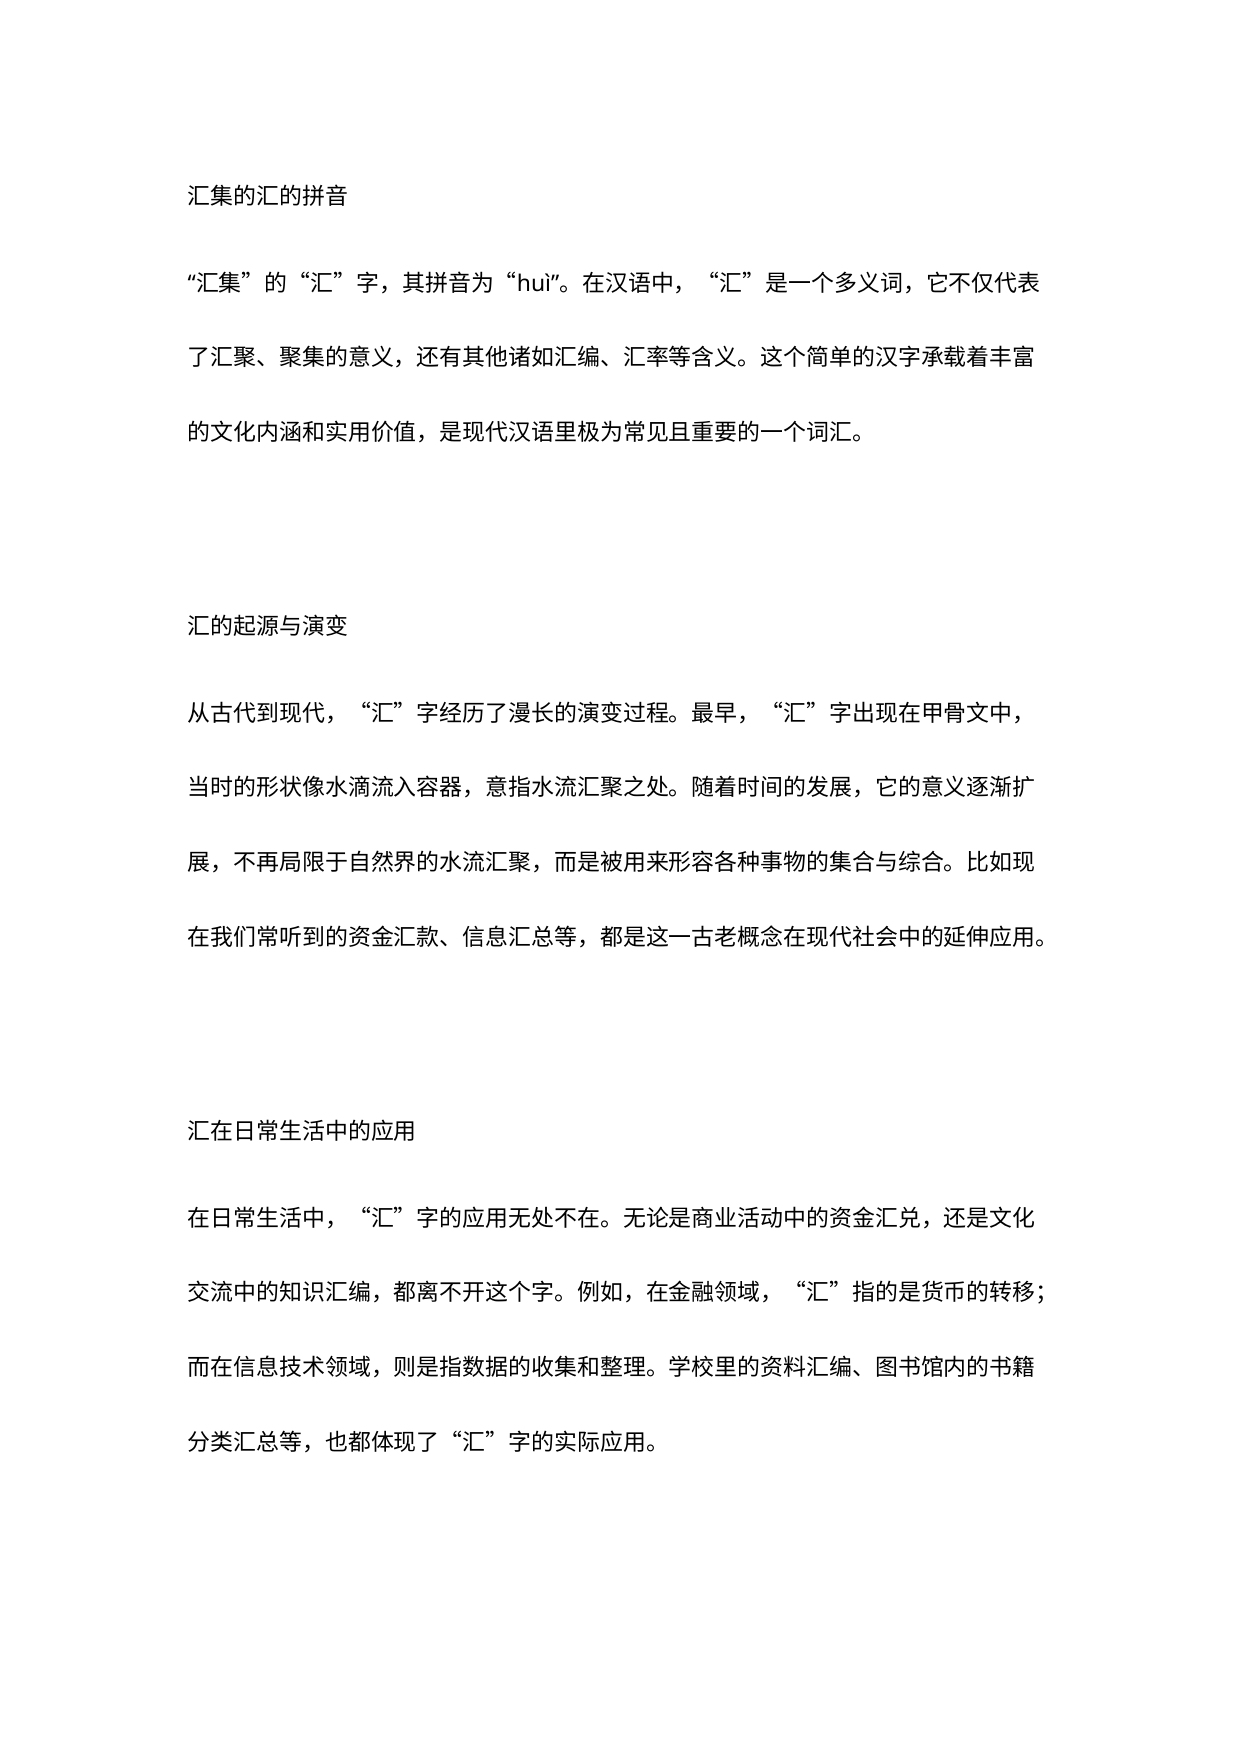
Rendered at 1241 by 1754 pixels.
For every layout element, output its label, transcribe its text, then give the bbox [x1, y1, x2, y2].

text 从古代到现代，“汇”字经历了漫长的演变过程。最早，“汇”字出现在甲骨文中，当时的形状像水滴流入容器，意指水流汇聚之处。随着时间的发展，它的意义逐渐扩展，不再局限于自然界的水流汇聚，而是被用来形容各种事物的集合与综合。比如现在我们常听到的资金汇款、信息汇总等，都是这一古老概念在现代社会中的延伸应用。 [187, 679, 1053, 968]
text 汇集的汇的拼音 [187, 162, 1053, 227]
text 汇的起源与演变 [187, 592, 1053, 657]
text “汇集”的“汇”字，其拼音为“huì”。在汉语中，“汇”是一个多义词，它不仅代表了汇聚、聚集的意义，还有其他诸如汇编、汇率等含义。这个简单的汉字承载着丰富的文化内涵和实用价值，是现代汉语里极为常见且重要的一个词汇。 [187, 248, 1053, 463]
text 汇在日常生活中的应用 [187, 1097, 1053, 1162]
text 在日常生活中，“汇”字的应用无处不在。无论是商业活动中的资金汇兑，还是文化交流中的知识汇编，都离不开这个字。例如，在金融领域，“汇”指的是货币的转移；而在信息技术领域，则是指数据的收集和整理。学校里的资料汇编、图书馆内的书籍分类汇总等，也都体现了“汇”字的实际应用。 [187, 1184, 1053, 1473]
